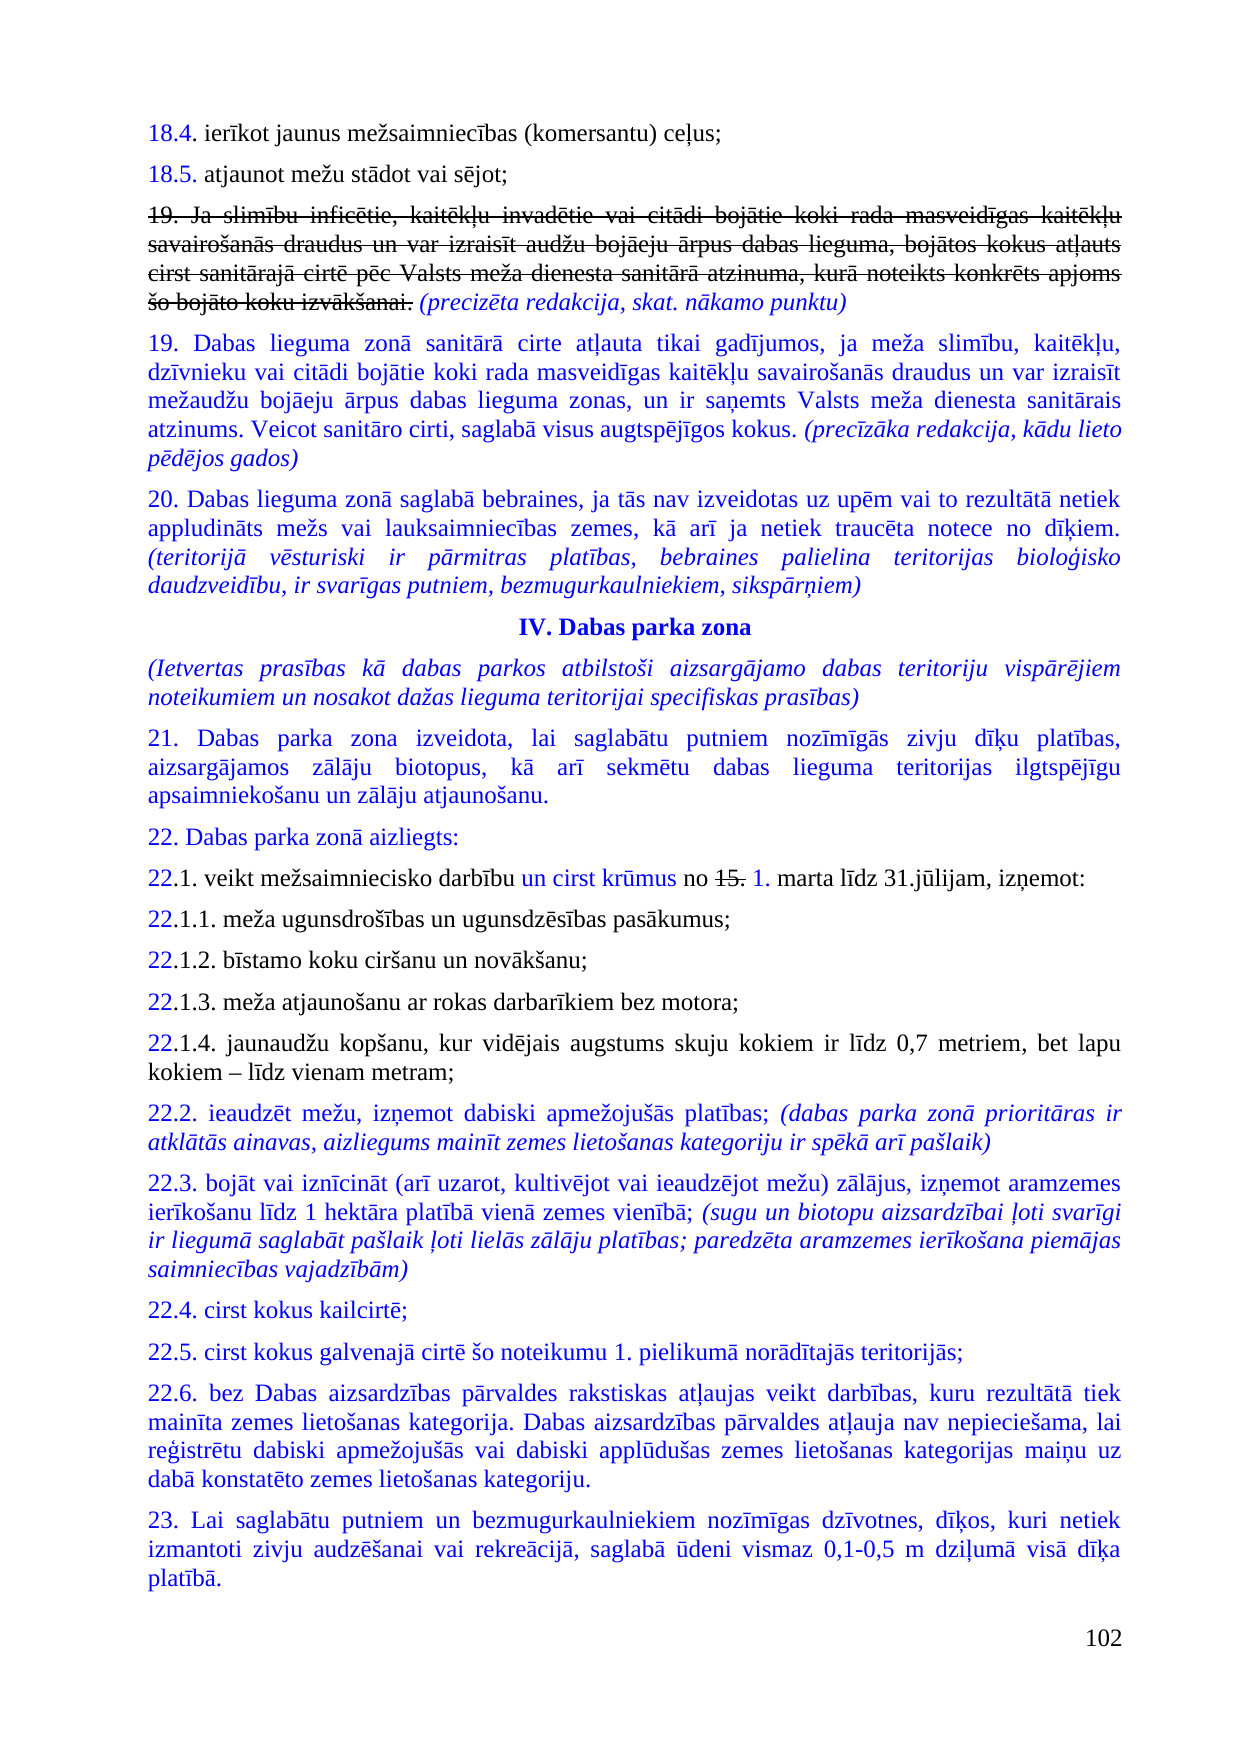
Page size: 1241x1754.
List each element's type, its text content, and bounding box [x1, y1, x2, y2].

text 18.4. ierīkot jaunus mežsaimniecības (komersantu) ceļus; [148, 118, 1122, 147]
text 20. Dabas lieguma zonā saglabā bebraines, ja tās nav izveidotas uz upēm vai to rezultātā netiek appludināts mežs vai lauksaimniecības zemes, kā arī ja netiek traucēta notece no dīķiem. (teritorijā vēsturiski ir pārmitras platības, bebraines palielina teritorijas bioloģisko daudzveidību, ir svarīgas putniem, bezmugurkaulniekiem, sikspārņiem) [148, 484, 1122, 599]
text 22.3. bojāt vai iznīcināt (arī uzarot, kultivējot vai ieaudzējot mežu) zālājus, izņemot aramzemes ierīkošanu līdz 1 hektāra platībā vienā zemes vienībā; (sugu un biotopu aizsardzībai ļoti svarīgi ir liegumā saglabāt pašlaik ļoti lielās zālāju platības; paredzēta aramzemes ierīkošana piemājas saimniecības vajadzībām) [148, 1168, 1122, 1283]
text 21. Dabas parka zona izveidota, lai saglabātu putniem nozīmīgās zivju dīķu platības, aizsargājamos zālāju biotopus, kā arī sekmētu dabas lieguma teritorijas ilgtspējīgu apsaimniekošanu un zālāju atjaunošanu. [148, 723, 1122, 809]
text (Ietvertas prasības kā dabas parkos atbilstoši aizsargājamo dabas teritoriju vispārējiem noteikumiem un nosakot dažas lieguma teritorijai specifiskas prasības) [148, 653, 1122, 711]
text 22. Dabas parka zonā aizliegts: [148, 822, 1122, 851]
text 22.1.1. meža ugunsdrošības un ugunsdzēsības pasākumus; [148, 904, 1122, 933]
text 19. Dabas lieguma zonā sanitārā cirte atļauta tikai gadījumos, ja meža slimību, kaitēkļu, dzīvnieku vai citādi bojātie koki rada masveidīgas kaitēkļu savairošanās draudus un var izraisīt mežaudžu bojāeju ārpus dabas lieguma zonas, un ir saņemts Valsts meža dienesta sanitārais atzinums. Veicot sanitāro cirti, saglabā visus augtspējīgos kokus. (precīzāka redakcija, kādu lieto pēdējos gados) [148, 328, 1122, 472]
text 22.6. bez Dabas aizsardzības pārvaldes rakstiskas atļaujas veikt darbības, kuru rezultātā tiek mainīta zemes lietošanas kategorija. Dabas aizsardzības pārvaldes atļauja nav nepieciešama, lai reģistrētu dabiski apmežojušās vai dabiski applūdušas zemes lietošanas kategorijas maiņu uz dabā konstatēto zemes lietošanas kategoriju. [148, 1378, 1122, 1493]
text 18.5. atjaunot mežu stādot vai sējot; [148, 159, 1122, 188]
text 23. Lai saglabātu putniem un bezmugurkaulniekiem nozīmīgas dzīvotnes, dīķos, kuri netiek izmantoti zivju audzēšanai vai rekreācijā, saglabā ūdeni vismaz 0,1-0,5 m dziļumā visā dīķa platībā. [148, 1506, 1122, 1592]
text 22.5. cirst kokus galvenajā cirtē šo noteikumu 1. pielikumā norādītajās teritorijās; [148, 1337, 1122, 1366]
text IV. Dabas parka zona [148, 612, 1122, 641]
text 22.1.3. meža atjaunošanu ar rokas darbarīkiem bez motora; [148, 987, 1122, 1016]
text 22.1. veikt mežsaimniecisko darbību un cirst krūmus no 15. 1. marta līdz 31.jūlijam, izņemot: [148, 863, 1122, 892]
text 22.1.2. bīstamo koku ciršanu un novākšanu; [148, 946, 1122, 974]
text 19. Ja slimību inficētie, kaitēkļu invadētie vai citādi bojātie koki rada masveidīgas kaitēkļu savairošanās draudus un var izraisīt audžu bojāeju ārpus dabas lieguma, bojātos kokus atļauts cirst sanitārajā cirtē pēc Valsts meža dienesta sanitārā atzinuma, kurā noteikts konkrēts apjoms šo bojāto koku izvākšanai. (precizēta redakcija, skat. nākamo punktu) [148, 275, 1122, 316]
text 19. Ja slimību inficētie, kaitēkļu invadētie vai citādi bojātie koki rada masveidīgas kaitēkļu savairošanās draudus un var izraisīt audžu bojāeju ārpus dabas lieguma, bojātos kokus atļauts cirst sanitārajā cirtē pēc Valsts meža dienesta sanitārā atzinuma, kurā noteikts konkrēts apjoms šo bojāto koku izvākšanai. (precizēta redakcija, skat. nākamo punktu) [148, 218, 1122, 274]
text 22.4. cirst kokus kailcirtē; [148, 1296, 1122, 1324]
text 22.1.4. jaunaudžu kopšanu, kur vidējais augstums skuju kokiem ir līdz 0,7 metriem, bet lapu kokiem – līdz vienam metram; [148, 1028, 1122, 1086]
text 22.2. ieaudzēt mežu, izņemot dabiski apmežojušās platības; (dabas parka zonā prioritāras ir atklātās ainavas, aizliegums mainīt zemes lietošanas kategoriju ir spēkā arī pašlaik) [148, 1098, 1122, 1156]
